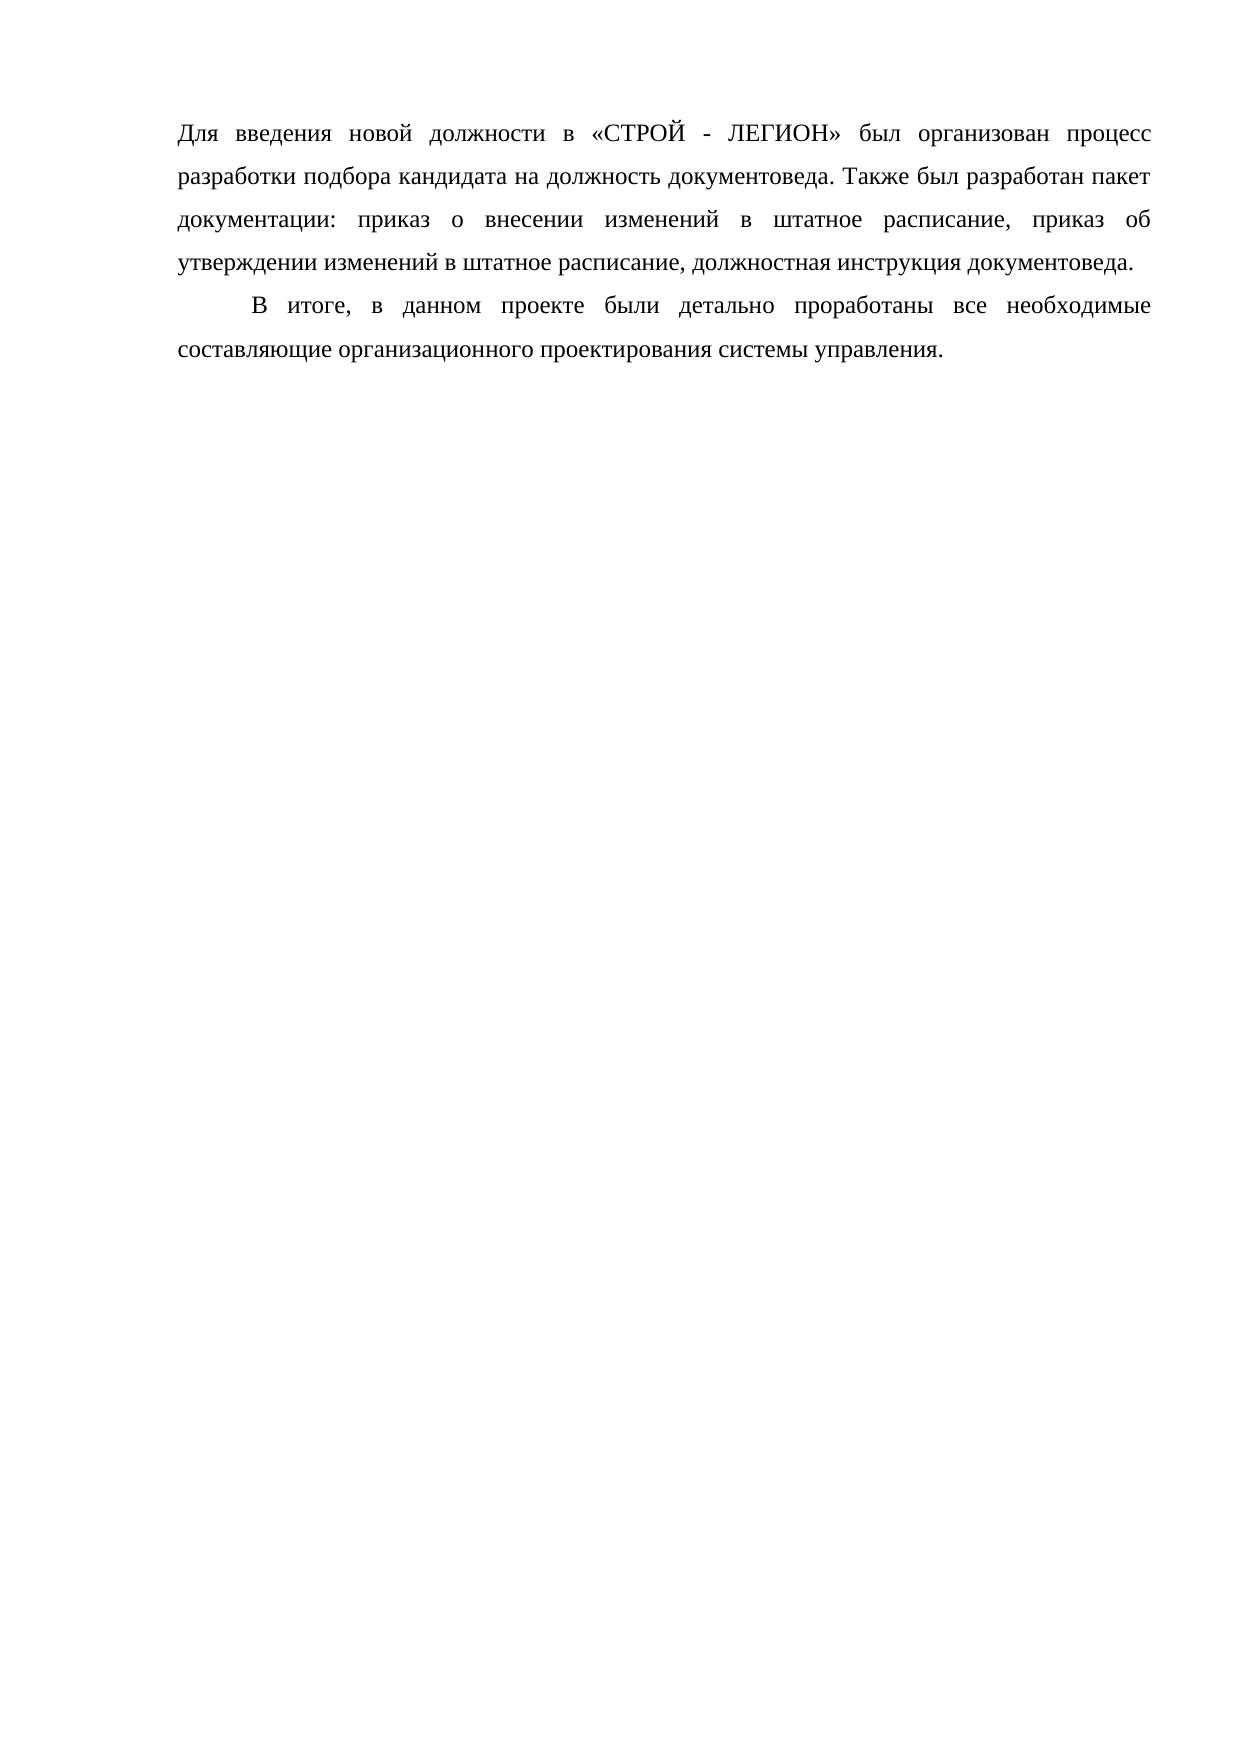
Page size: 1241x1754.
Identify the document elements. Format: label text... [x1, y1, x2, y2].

text В итоге, в данном проекте были детально проработаны все необходимые составляющие организационного проектирования системы управления. [177, 291, 1152, 362]
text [177, 118, 1152, 276]
